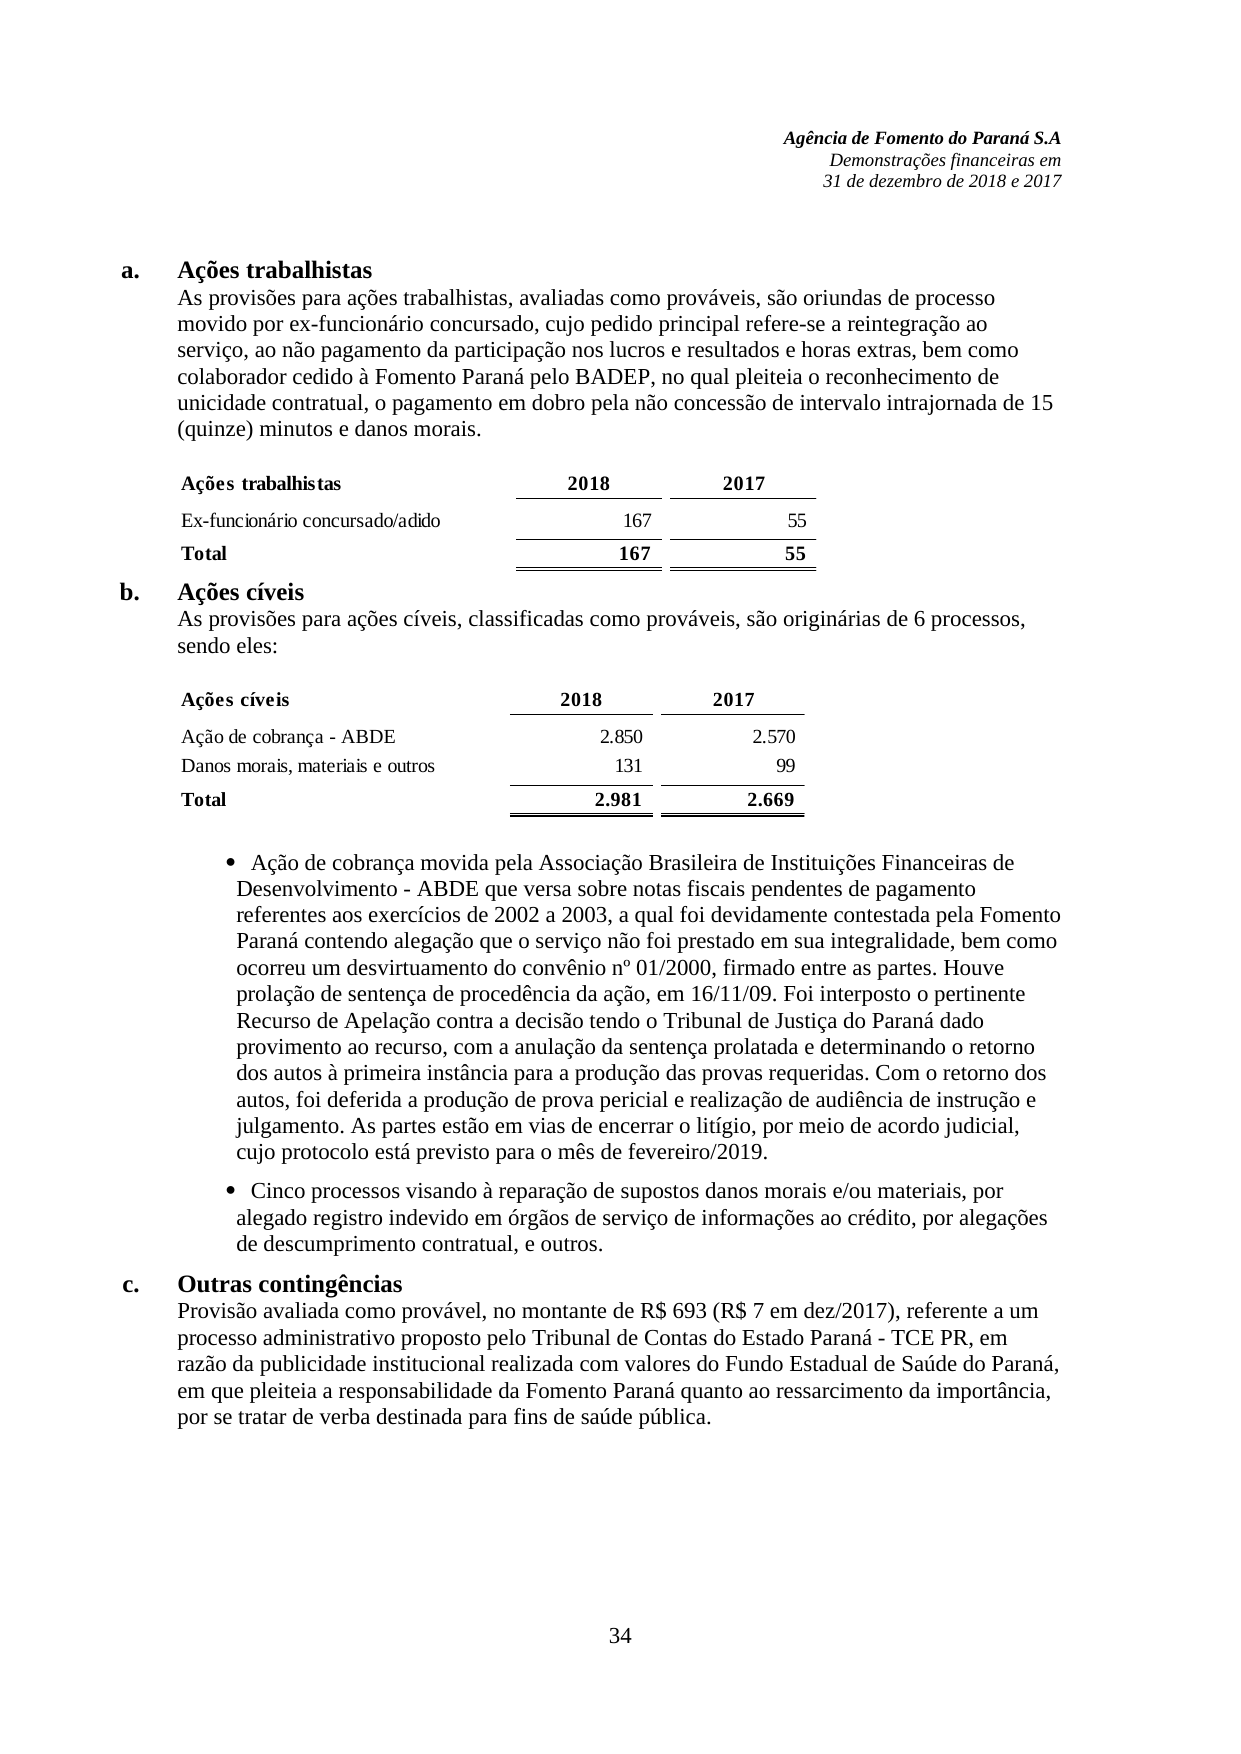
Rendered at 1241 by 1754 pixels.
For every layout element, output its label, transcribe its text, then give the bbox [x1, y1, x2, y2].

list Ações cíveis [139, 577, 1063, 605]
text Cinco processos visando à reparação de supostos danos morais e/ou materiais, por alegado registro indevido em órgãos de serviço de informações ao crédito, por alegações de descumprimento contratual, e outros. [236, 1177, 1063, 1256]
text Provisão avaliada como provável, no montante de R$ 693 (R$ 7 em dez/2017), referente a um processo administrativo proposto pelo Tribunal de Contas do Estado Paraná - TCE PR, em razão da publicidade institucional realizada com valores do Fundo Estadual de Saúde do Paraná, em que pleiteia a responsabilidade da Fomento Paraná quanto ao ressarcimento da importância, por se tratar de verba destinada para fins de saúde pública. [177, 1298, 1063, 1429]
text Ação de cobrança movida pela Associação Brasileira de Instituições Financeiras de Desenvolvimento - ABDE que versa sobre notas fiscais pendentes de pagamento referentes aos exercícios de 2002 a 2003, a qual foi devidamente contestada pela Fomento Paraná contendo alegação que o serviço não foi prestado em sua integralidade, bem como ocorreu um desvirtuamento do convênio nº 01/2000, firmado entre as partes. Houve prolação de sentença de procedência da ação, em 16/11/09. Foi interposto o pertinente Recurso de Apelação contra a decisão tendo o Tribunal de Justiça do Paraná dado provimento ao recurso, com a anulação da sentença prolatada e determinando o retorno dos autos à primeira instância para a produção das provas requeridas. Com o retorno dos autos, foi deferida a produção de prova pericial e realização de audiência de instrução e julgamento. As partes estão em vias de encerrar o litígio, por meio de acordo judicial, cujo protocolo está previsto para o mês de fevereiro/2019. [236, 848, 1063, 1165]
list Ações trabalhistas [139, 255, 1063, 284]
text As provisões para ações trabalhistas, avaliadas como prováveis, são oriundas de processo movido por ex-funcionário concursado, cujo pedido principal refere-se a reintegração ao serviço, ao não pagamento da participação nos lucros e resultados e horas extras, bem como colaborador cedido à Fomento Paraná pelo BADEP, no qual pleiteia o reconhecimento de unicidade contratual, o pagamento em dobro pela não concessão de intervalo intrajornada de 15 (quinze) minutos e danos morais. [177, 284, 1063, 442]
text As provisões para ações cíveis, classificadas como prováveis, são originárias de 6 processos, sendo eles: [177, 605, 1063, 658]
list Outras contingências [139, 1269, 1063, 1298]
